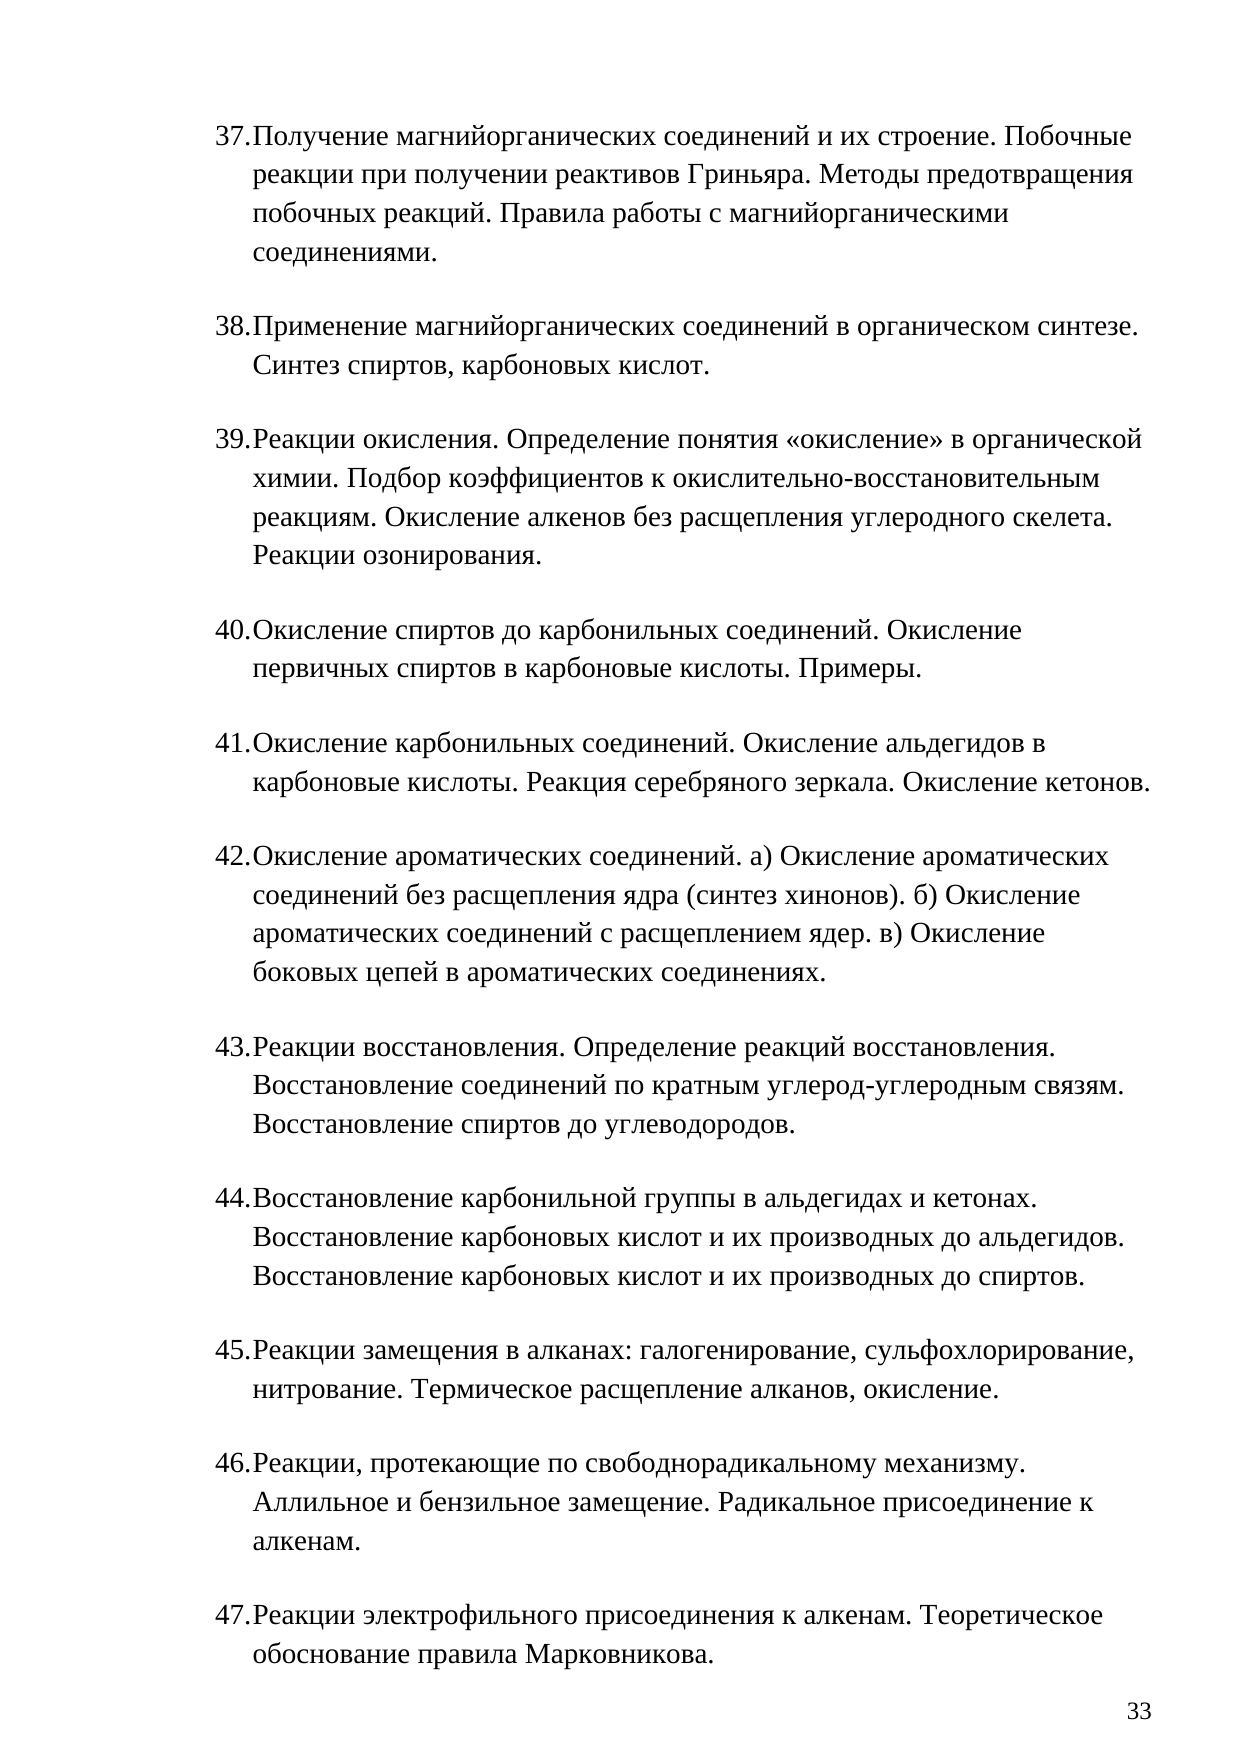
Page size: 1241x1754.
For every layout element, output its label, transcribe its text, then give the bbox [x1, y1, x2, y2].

list Применение магнийорганических соединений в органическом синтезе. Синтез спиртов, карбоновых кислот. [215, 308, 1152, 381]
list Реакции замещения в алканах: галогенирование, сульфохлорирование, нитрование. Термическое расщепление алканов, окисление. [215, 1332, 1152, 1404]
list Окисление ароматических соединений. а) Окисление ароматических соединений без расщепления ядра (синтез хинонов). б) Окисление ароматических соединений с расщеплением ядер. в) Окисление боковых цепей в ароматических соединениях. [215, 838, 1152, 988]
list Реакции окисления. Определение понятия «окисление» в органической химии. Подбор коэффициентов к окислительно-восстановительным реакциям. Окисление алкенов без расщепления углеродного скелета. Реакции озонирования. [215, 422, 1152, 571]
list Восстановление карбонильной группы в альдегидах и кетонах. Восстановление карбоновых кислот и их производных до альдегидов. Восстановление карбоновых кислот и их производных до спиртов. [215, 1181, 1152, 1291]
list Реакции электрофильного присоединения к алкенам. Теоретическое обоснование правила Марковникова. [215, 1597, 1152, 1669]
list Окисление спиртов до карбонильных соединений. Окисление первичных спиртов в карбоновые кислоты. Примеры. [215, 612, 1152, 684]
list Реакции восстановления. Определение реакций восстановления. Восстановление соединений по кратным углерод-углеродным связям. Восстановление спиртов до углеводородов. [215, 1029, 1152, 1139]
list Реакции, протекающие по свободнорадикальному механизму. Аллильное и бензильное замещение. Радикальное присоединение к алкенам. [215, 1446, 1152, 1556]
list Получение магнийорганических соединений и их строение. Побочные реакции при получении реактивов Гриньяра. Методы предотвращения побоч­ных реакций. Правила работы с магнийорганическими соединениями. [215, 118, 1152, 267]
list Окисление карбонильных соединений. Окисление альдегидов в карбоновые кислоты. Реакция серебряного зеркала. Окисление кетонов. [215, 725, 1152, 797]
